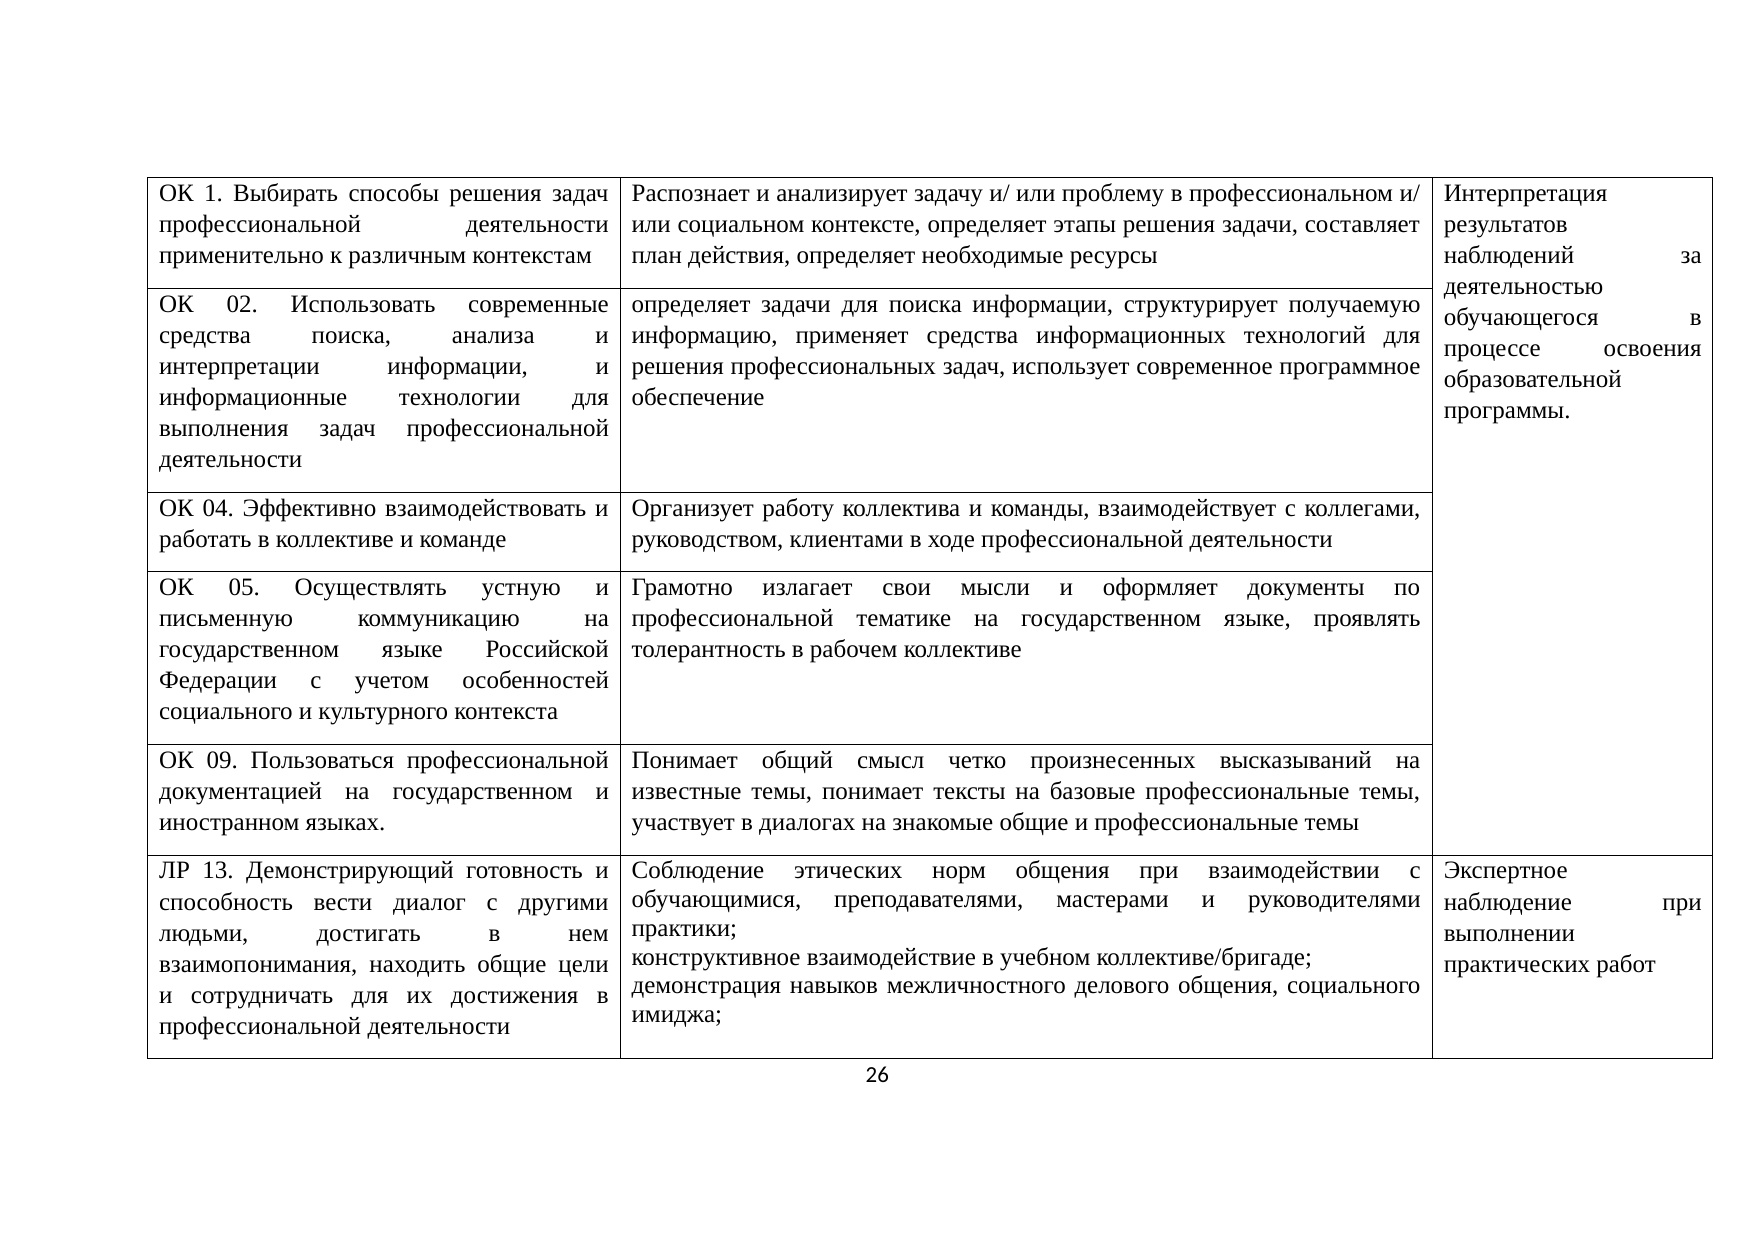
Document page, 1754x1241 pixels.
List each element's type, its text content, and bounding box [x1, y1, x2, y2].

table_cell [621, 856, 1432, 1058]
table_cell определяет задачи для поиска информации, структурирует получаемую информацию, применяет средства информационных технологий для решения профессиональных задач, использует современное программное обеспечение [621, 289, 1432, 492]
table_cell ОК 04. Эффективно взаимодействовать и работать в коллективе и команде [148, 493, 620, 571]
table_cell Грамотно излагает свои мысли и оформляет документы по профессиональной тематике на государственном языке, проявлять толерантность в рабочем коллективе [621, 572, 1432, 744]
table_cell ОК 02. Использовать современные средства поиска, анализа и интерпретации информации, и информационные технологии для выполнения задач профессиональной деятельности [148, 289, 620, 492]
table_cell Понимает общий смысл четко произнесенных высказываний на известные темы, понимает тексты на базовые профессиональные темы, участвует в диалогах на знакомые общие и профессиональные темы [621, 745, 1432, 854]
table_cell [148, 856, 620, 1058]
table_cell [1433, 856, 1712, 1058]
table_cell Распознает и анализирует задачу и/ или проблему в профессиональном и/ или социальном контексте, определяет этапы решения задачи, составляет план действия, определяет необходимые ресурсы [621, 178, 1432, 288]
table_cell Организует работу коллектива и команды, взаимодействует с коллегами, руководством, клиентами в ходе профессиональной деятельности [621, 493, 1432, 571]
table_cell Интерпретация результатов наблюдений за деятельностью обучающегося в процессе освоения образовательной программы. [1433, 178, 1712, 854]
table_cell ОК 05. Осуществлять устную и письменную коммуникацию на государственном языке Российской Федерации с учетом особенностей социального и культурного контекста [148, 572, 620, 744]
table_cell ОК 1. Выбирать способы решения задач профессиональной деятельности применительно к различным контекстам [148, 178, 620, 288]
table_cell ОК 09. Пользоваться профессиональной документацией на государственном и иностранном языках. [148, 745, 620, 854]
